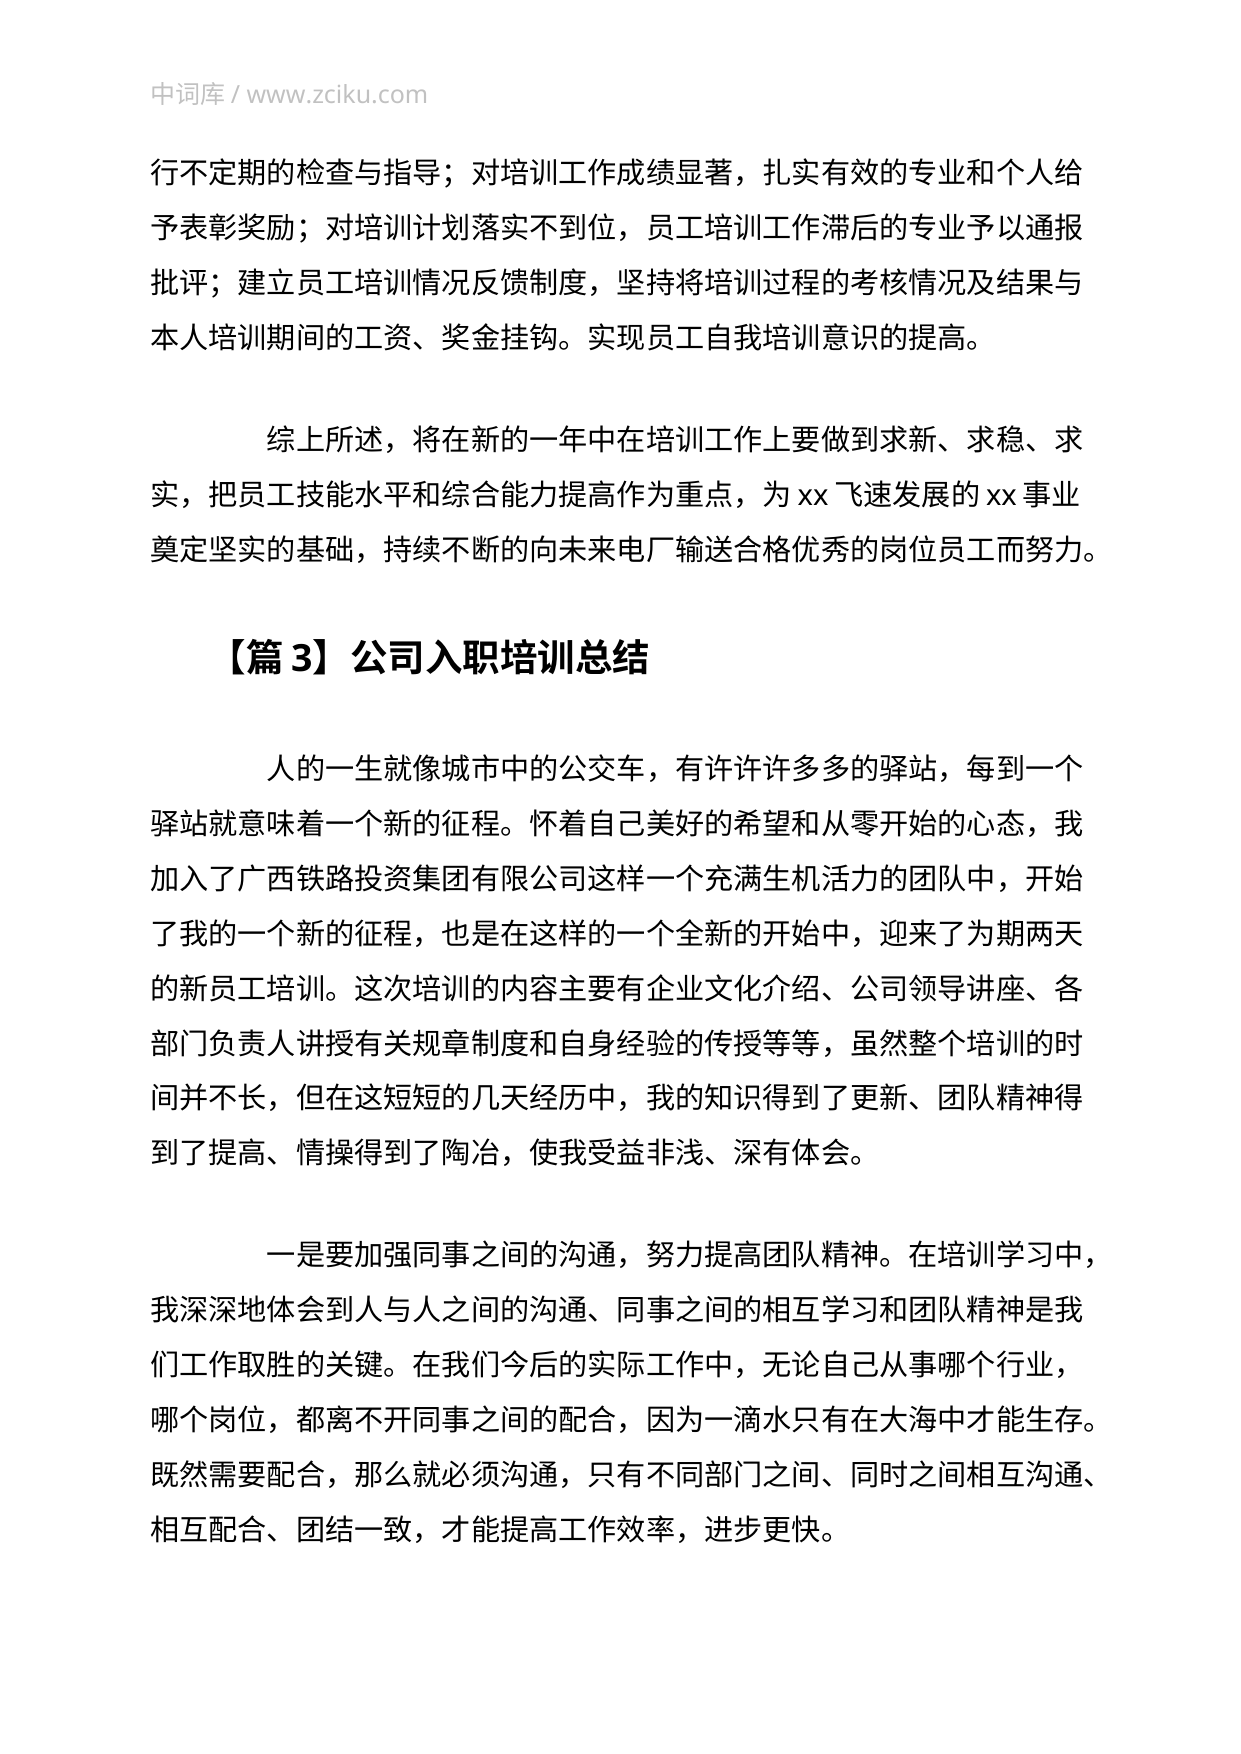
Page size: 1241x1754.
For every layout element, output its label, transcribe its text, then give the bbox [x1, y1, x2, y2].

text 人的一生就像城市中的公交车，有许许许多多的驿站，每到一个驿站就意味着一个新的征程。怀着自己美好的希望和从零开始的心态，我加入了广西铁路投资集团有限公司这样一个充满生机活力的团队中，开始了我的一个新的征程，也是在这样的一个全新的开始中，迎来了为期两天的新员工培训。这次培训的内容主要有企业文化介绍、公司领导讲座、各部门负责人讲授有关规章制度和自身经验的传授等等，虽然整个培训的时间并不长，但在这短短的几天经历中，我的知识得到了更新、团队精神得到了提高、情操得到了陶冶，使我受益非浅、深有体会。 [150, 746, 1090, 1172]
text 综上所述，将在新的一年中在培训工作上要做到求新、求稳、求实，把员工技能水平和综合能力提高作为重点，为xx飞速发展的xx事业奠定坚实的基础，持续不断的向未来电厂输送合格优秀的岗位员工而努力。 [150, 416, 1090, 569]
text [150, 150, 1090, 357]
text 【篇3】公司入职培训总结 [150, 628, 1090, 683]
text 一是要加强同事之间的沟通，努力提高团队精神。在培训学习中，我深深地体会到人与人之间的沟通、同事之间的相互学习和团队精神是我们工作取胜的关键。在我们今后的实际工作中，无论自己从事哪个行业，哪个岗位，都离不开同事之间的配合，因为一滴水只有在大海中才能生存。既然需要配合，那么就必须沟通，只有不同部门之间、同时之间相互沟通、相互配合、团结一致，才能提高工作效率，进步更快。 [150, 1232, 1090, 1548]
